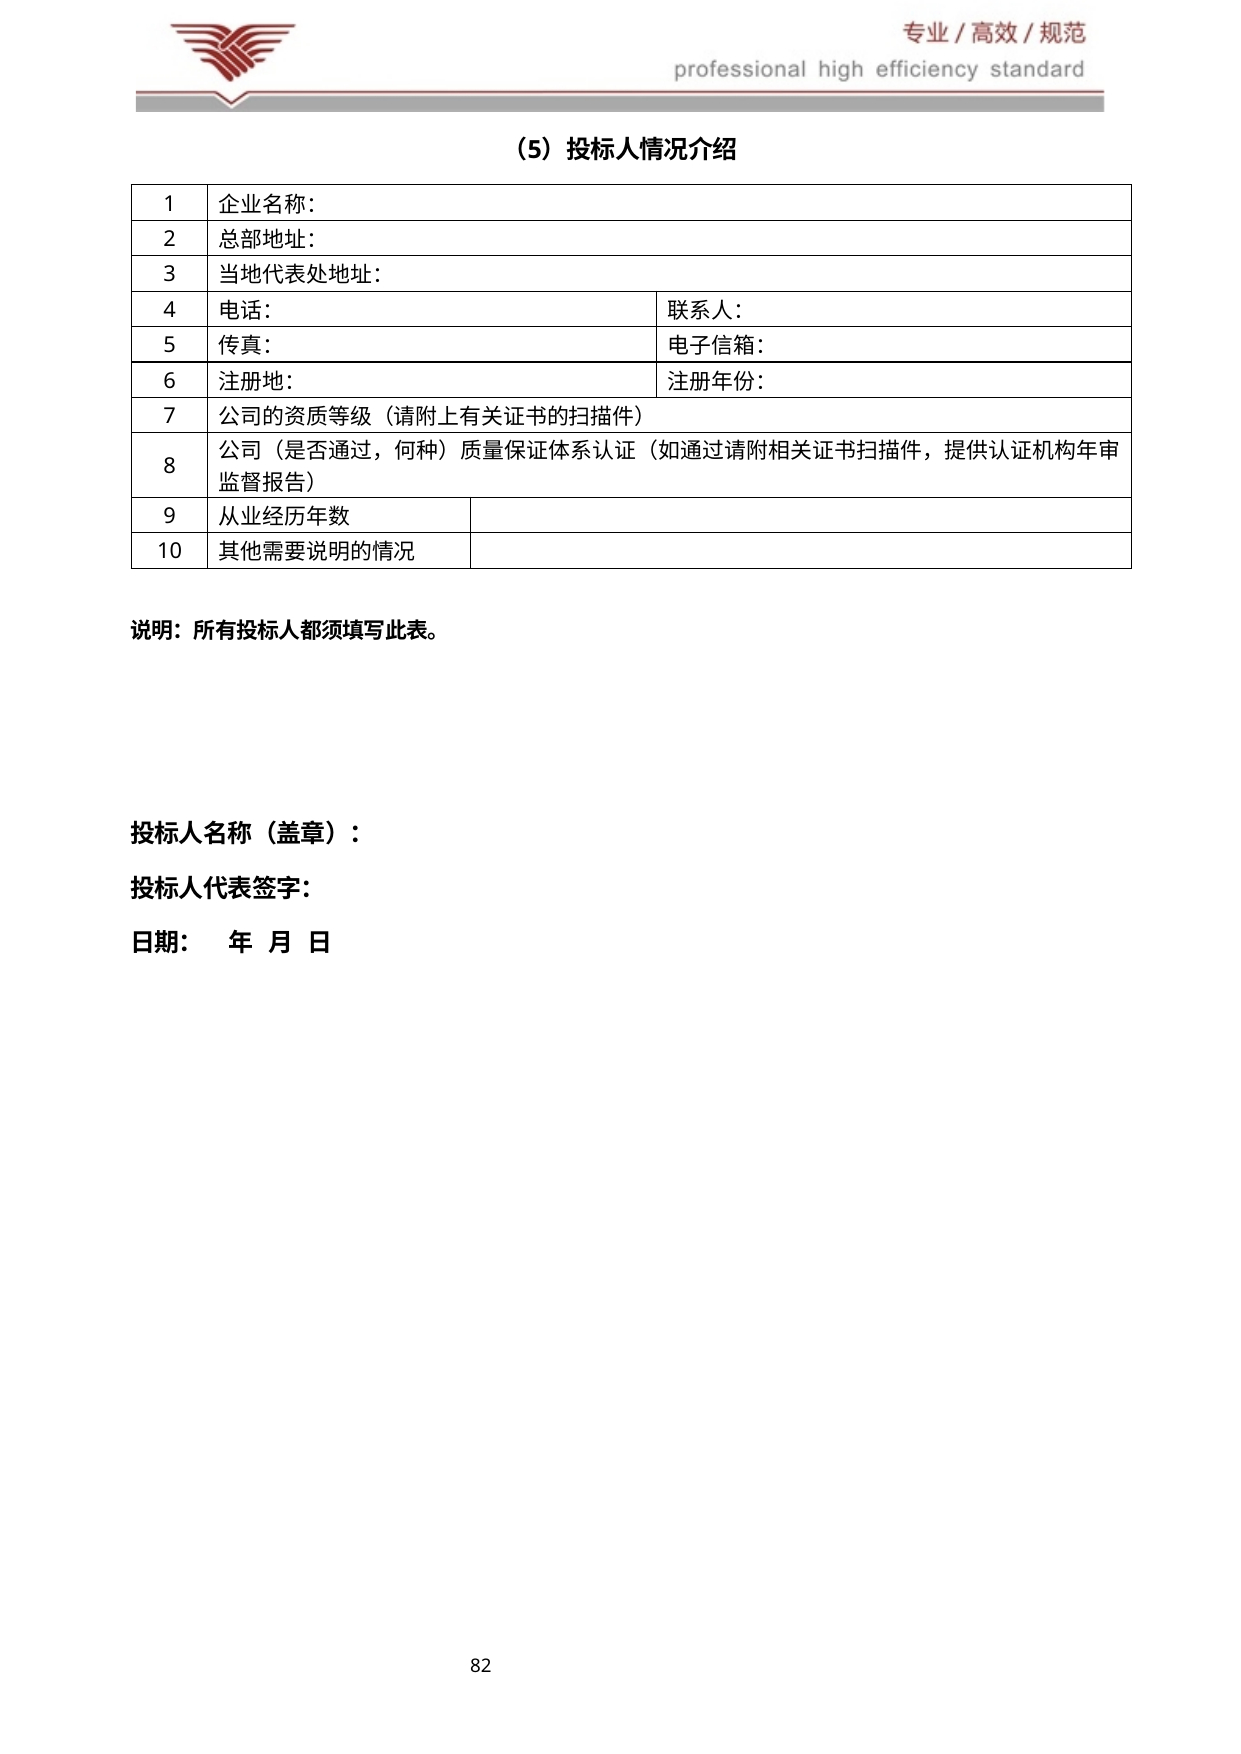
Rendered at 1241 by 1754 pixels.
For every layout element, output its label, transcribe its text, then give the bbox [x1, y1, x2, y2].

table_cell 电话： [208, 292, 656, 326]
table_cell 6 [132, 363, 207, 397]
table_cell 电子信箱： [657, 327, 1131, 361]
table_cell 5 [132, 327, 207, 361]
table_cell 8 [132, 433, 207, 497]
table_cell 公司（是否通过，何种）质量保证体系认证（如通过请附相关证书扫描件，提供认证机构年审监督报告） [208, 433, 1131, 497]
table_cell [471, 533, 1131, 567]
picture [135, 0, 1105, 112]
table_cell [471, 498, 1131, 532]
text 日期： 年 月 日 [130, 922, 1110, 959]
table_cell 10 [132, 533, 207, 567]
table_cell 3 [132, 256, 207, 291]
text （5）投标人情况介绍 [130, 130, 1110, 166]
table_cell 注册地： [208, 363, 656, 397]
table_cell 4 [132, 292, 207, 326]
table_cell 2 [132, 221, 207, 255]
table_cell 其他需要说明的情况 [208, 533, 470, 567]
text 说明：所有投标人都须填写此表。 [130, 613, 1110, 645]
table_cell 当地代表处地址： [208, 256, 1131, 291]
table_cell 从业经历年数 [208, 498, 470, 532]
text 投标人代表签字： [130, 868, 1110, 904]
table_cell 传真： [208, 327, 656, 361]
table_header 1 [132, 185, 207, 220]
table_cell 9 [132, 498, 207, 532]
table_cell 联系人： [657, 292, 1131, 326]
table_cell 总部地址： [208, 221, 1131, 255]
table_cell 7 [132, 398, 207, 432]
table_cell 注册年份： [657, 363, 1131, 397]
text 投标人名称（盖章）： [130, 814, 1110, 850]
table_cell 公司的资质等级（请附上有关证书的扫描件） [208, 398, 1131, 432]
table_header 企业名称： [208, 185, 1131, 220]
